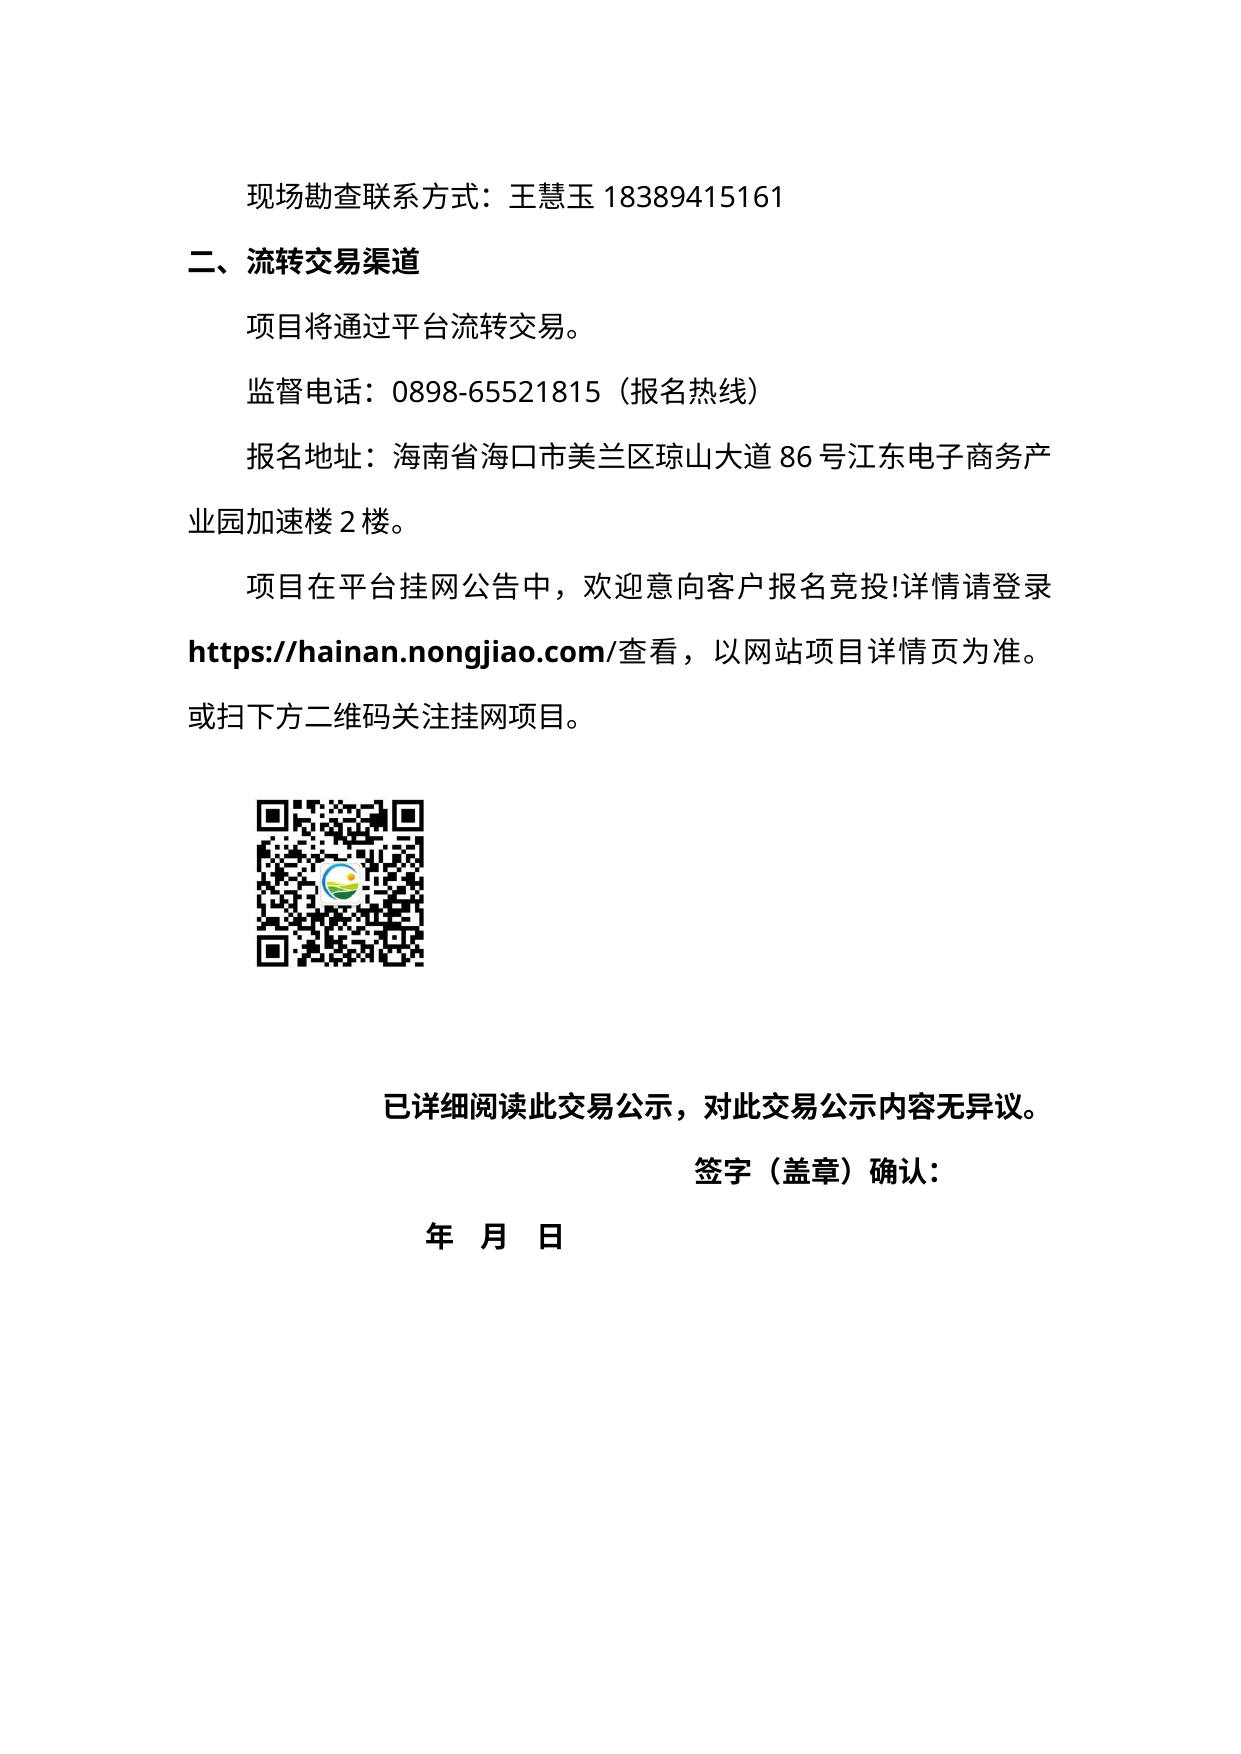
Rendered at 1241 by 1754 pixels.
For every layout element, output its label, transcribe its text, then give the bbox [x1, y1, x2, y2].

text 项目将通过平台流转交易。 [187, 292, 1053, 357]
text 二、流转交易渠道 [187, 227, 1053, 292]
text 报名地址：海南省海口市美兰区琼山大道86号江东电子商务产业园加速楼2楼。 [187, 422, 1053, 552]
text 签字（盖章）确认： [187, 1137, 1053, 1202]
picture [243, 786, 437, 980]
text 已详细阅读此交易公示，对此交易公示内容无异议。 [187, 1072, 1053, 1137]
text 现场勘查联系方式：王慧玉 18389415161 [187, 162, 1053, 227]
text 监督电话：0898-65521815（报名热线） [187, 357, 1053, 422]
text 项目在平台挂网公告中，欢迎意向客户报名竞投!详情请登录 https://hainan.nongjiao.com/查看，以网站项目详情页为准。或扫下方二维码关注挂网项目。 [187, 552, 1053, 747]
text 年 月 日 [187, 1202, 1053, 1267]
